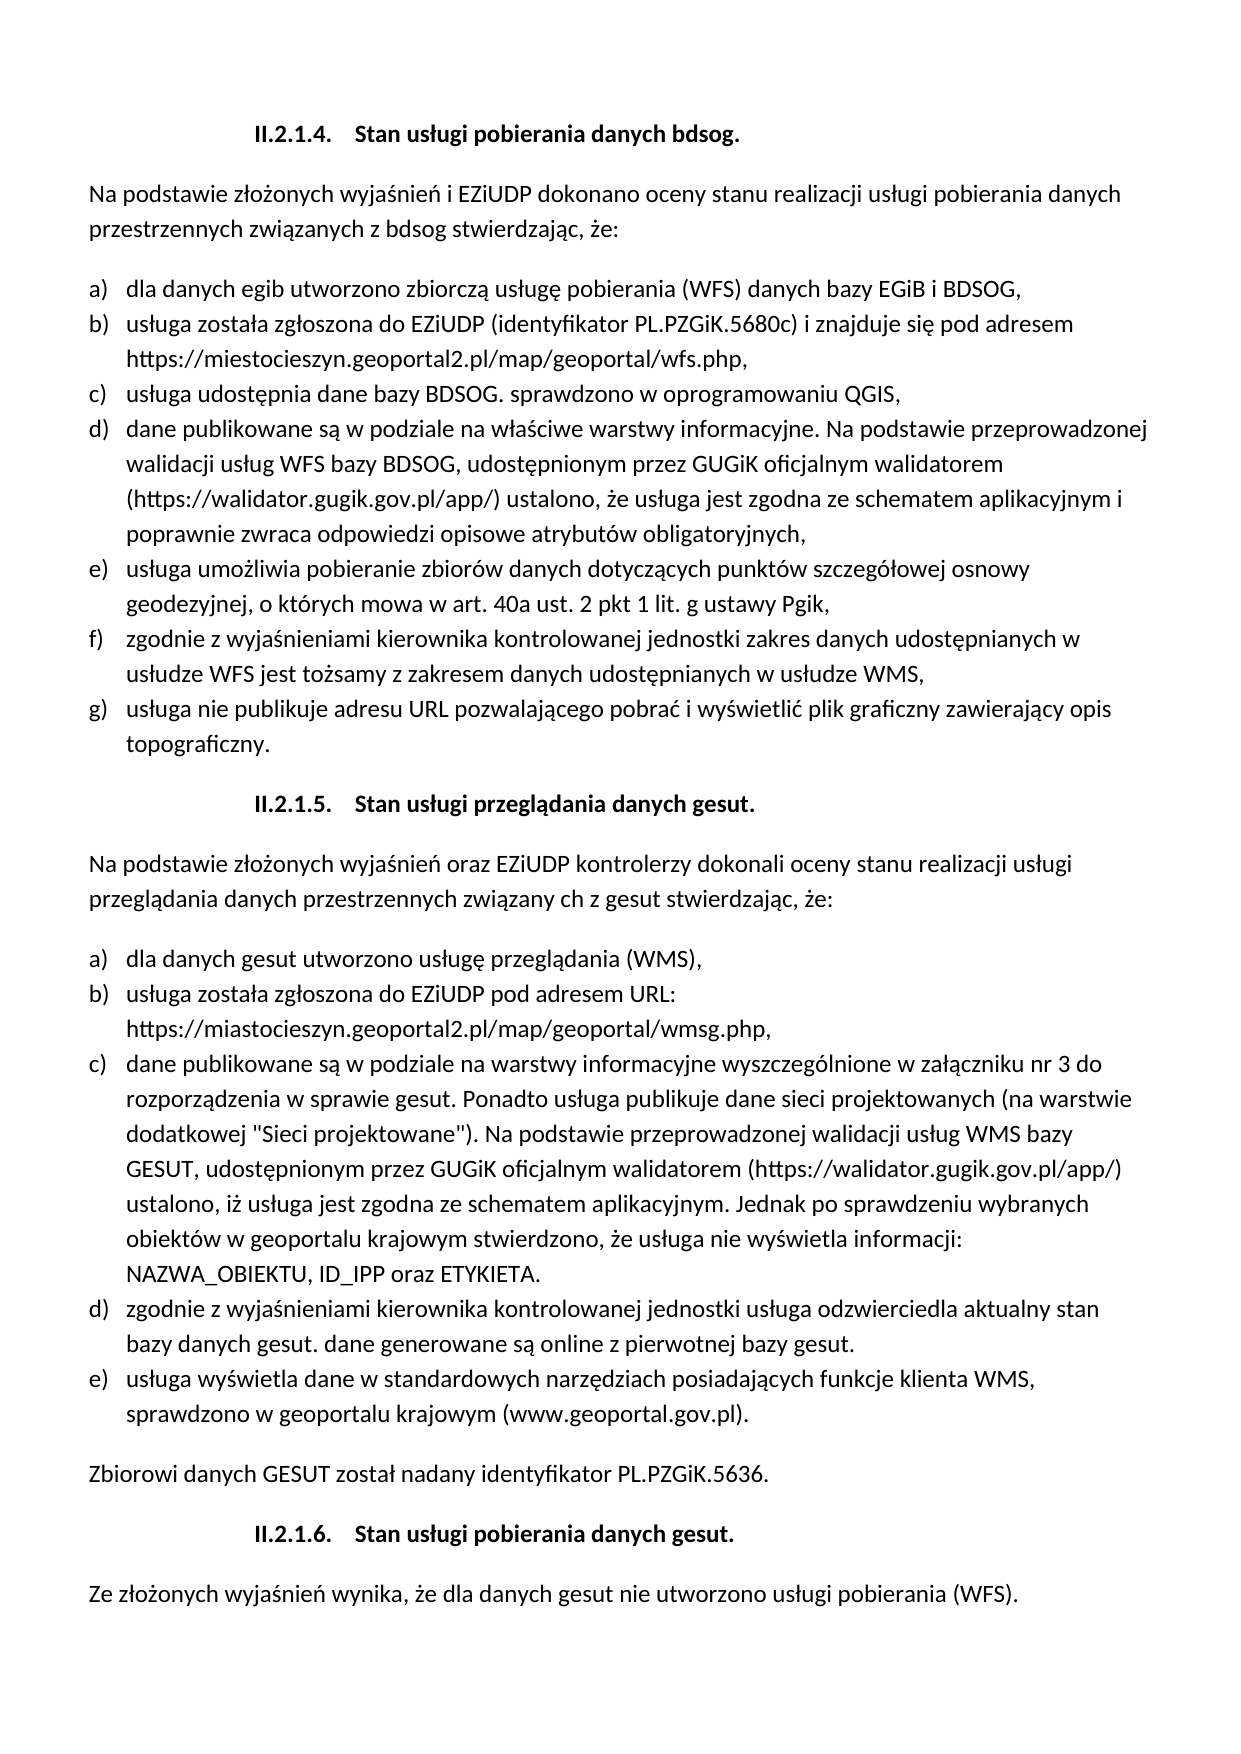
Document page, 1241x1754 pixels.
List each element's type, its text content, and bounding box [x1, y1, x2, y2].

text Ze złożonych wyjaśnień wynika, że dla danych gesut nie utworzono usługi pobierania (WFS). [89, 1578, 1152, 1609]
list Stan usługi pobierania danych bdsog. [254, 118, 1152, 149]
list Stan usługi pobierania danych gesut. [254, 1518, 1152, 1549]
list dane publikowane są w podziale na właściwe warstwy informacyjne. Na podstawie przeprowadzonej walidacji usług WFS bazy BDSOG, udostępnionym przez GUGiK oficjalnym walidatorem (https://walidator.gugik.gov.pl/app/) ustalono, że usługa jest zgodna ze schematem aplikacyjnym i poprawnie zwraca odpowiedzi opisowe atrybutów obligatoryjnych, [89, 413, 1152, 549]
list dla danych gesut utworzono usługę przeglądania (WMS), [89, 943, 1152, 974]
list Stan usługi przeglądania danych gesut. [254, 788, 1152, 819]
text Na podstawie złożonych wyjaśnień i EZiUDP dokonano oceny stanu realizacji usługi pobierania danych przestrzennych związanych z bdsog stwierdzając, że: [89, 178, 1152, 244]
list zgodnie z wyjaśnieniami kierownika kontrolowanej jednostki zakres danych udostępnianych w usłudze WFS jest tożsamy z zakresem danych udostępnianych w usłudze WMS, [89, 623, 1152, 689]
list dla danych egib utworzono zbiorczą usługę pobierania (WFS) danych bazy EGiB i BDSOG, [89, 273, 1152, 304]
list zgodnie z wyjaśnieniami kierownika kontrolowanej jednostki usługa odzwierciedla aktualny stan bazy danych gesut. dane generowane są online z pierwotnej bazy gesut. [89, 1293, 1152, 1359]
list dane publikowane są w podziale na warstwy informacyjne wyszczególnione w załączniku nr 3 do rozporządzenia w sprawie gesut. Ponadto usługa publikuje dane sieci projektowanych (na warstwie dodatkowej "Sieci projektowane"). Na podstawie przeprowadzonej walidacji usług WMS bazy GESUT, udostępnionym przez GUGiK oficjalnym walidatorem (https://walidator.gugik.gov.pl/app/) ustalono, iż usługa jest zgodna ze schematem aplikacyjnym. Jednak po sprawdzeniu wybranych obiektów w geoportalu krajowym stwierdzono, że usługa nie wyświetla informacji: NAZWA_OBIEKTU, ID_IPP oraz ETYKIETA. [89, 1048, 1152, 1289]
list usługa została zgłoszona do EZiUDP pod adresem URL: https://miastocieszyn.geoportal2.pl/map/geoportal/wmsg.php, [89, 978, 1152, 1044]
list usługa nie publikuje adresu URL pozwalającego pobrać i wyświetlić plik graficzny zawierający opis topograficzny. [89, 693, 1152, 759]
text Zbiorowi danych GESUT został nadany identyfikator PL.PZGiK.5636. [89, 1458, 1152, 1489]
list usługa została zgłoszona do EZiUDP (identyfikator PL.PZGiK.5680c) i znajduje się pod adresem https://miestocieszyn.geoportal2.pl/map/geoportal/wfs.php, [89, 308, 1152, 374]
list usługa udostępnia dane bazy BDSOG. sprawdzono w oprogramowaniu QGIS, [89, 378, 1152, 409]
text Na podstawie złożonych wyjaśnień oraz EZiUDP kontrolerzy dokonali oceny stanu realizacji usługi przeglądania danych przestrzennych związany ch z gesut stwierdzając, że: [89, 848, 1152, 914]
list usługa umożliwia pobieranie zbiorów danych dotyczących punktów szczegółowej osnowy geodezyjnej, o których mowa w art. 40a ust. 2 pkt 1 lit. g ustawy Pgik, [89, 553, 1152, 619]
list usługa wyświetla dane w standardowych narzędziach posiadających funkcje klienta WMS, sprawdzono w geoportalu krajowym (www.geoportal.gov.pl). [89, 1363, 1152, 1429]
